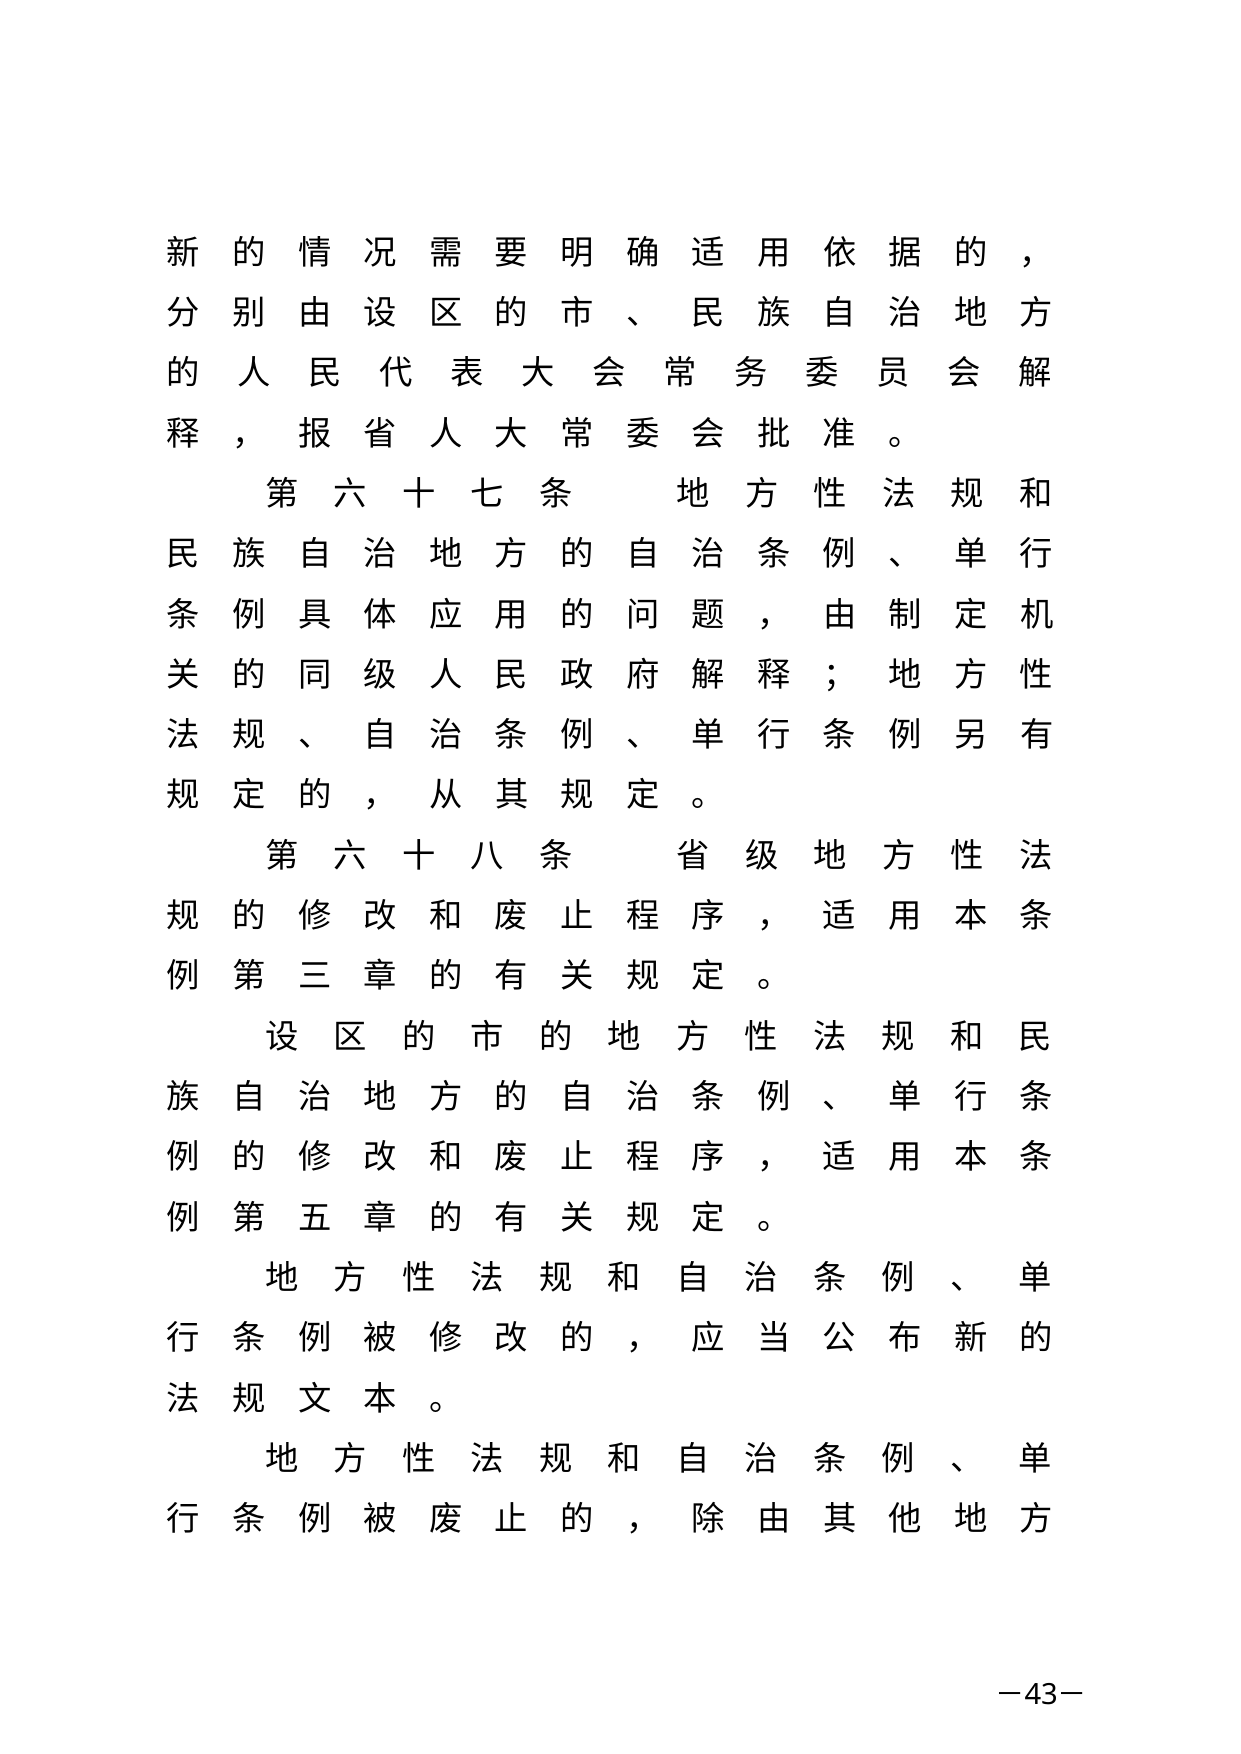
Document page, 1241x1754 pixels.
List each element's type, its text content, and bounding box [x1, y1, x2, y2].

text 第六十七条 地方性法规和民族自治地方的自治条例、单行条例具体应用的问题，由制定机关的同级人民政府解释；地方性法规、自治条例、单行条例另有规定的，从其规定。 [167, 461, 1085, 822]
text 第六十八条 省级地方性法规的修改和废止程序，适用本条例第三章的有关规定。 [167, 822, 1085, 1003]
text 设区的市的地方性法规和民族自治地方的自治条例、单行条例的修改和废止程序，适用本条例第五章的有关规定。 [167, 1003, 1085, 1245]
text 地方性法规和自治条例、单行条例被修改的，应当公布新的法规文本。 [167, 1245, 1085, 1426]
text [167, 1426, 1085, 1546]
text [167, 219, 1085, 461]
